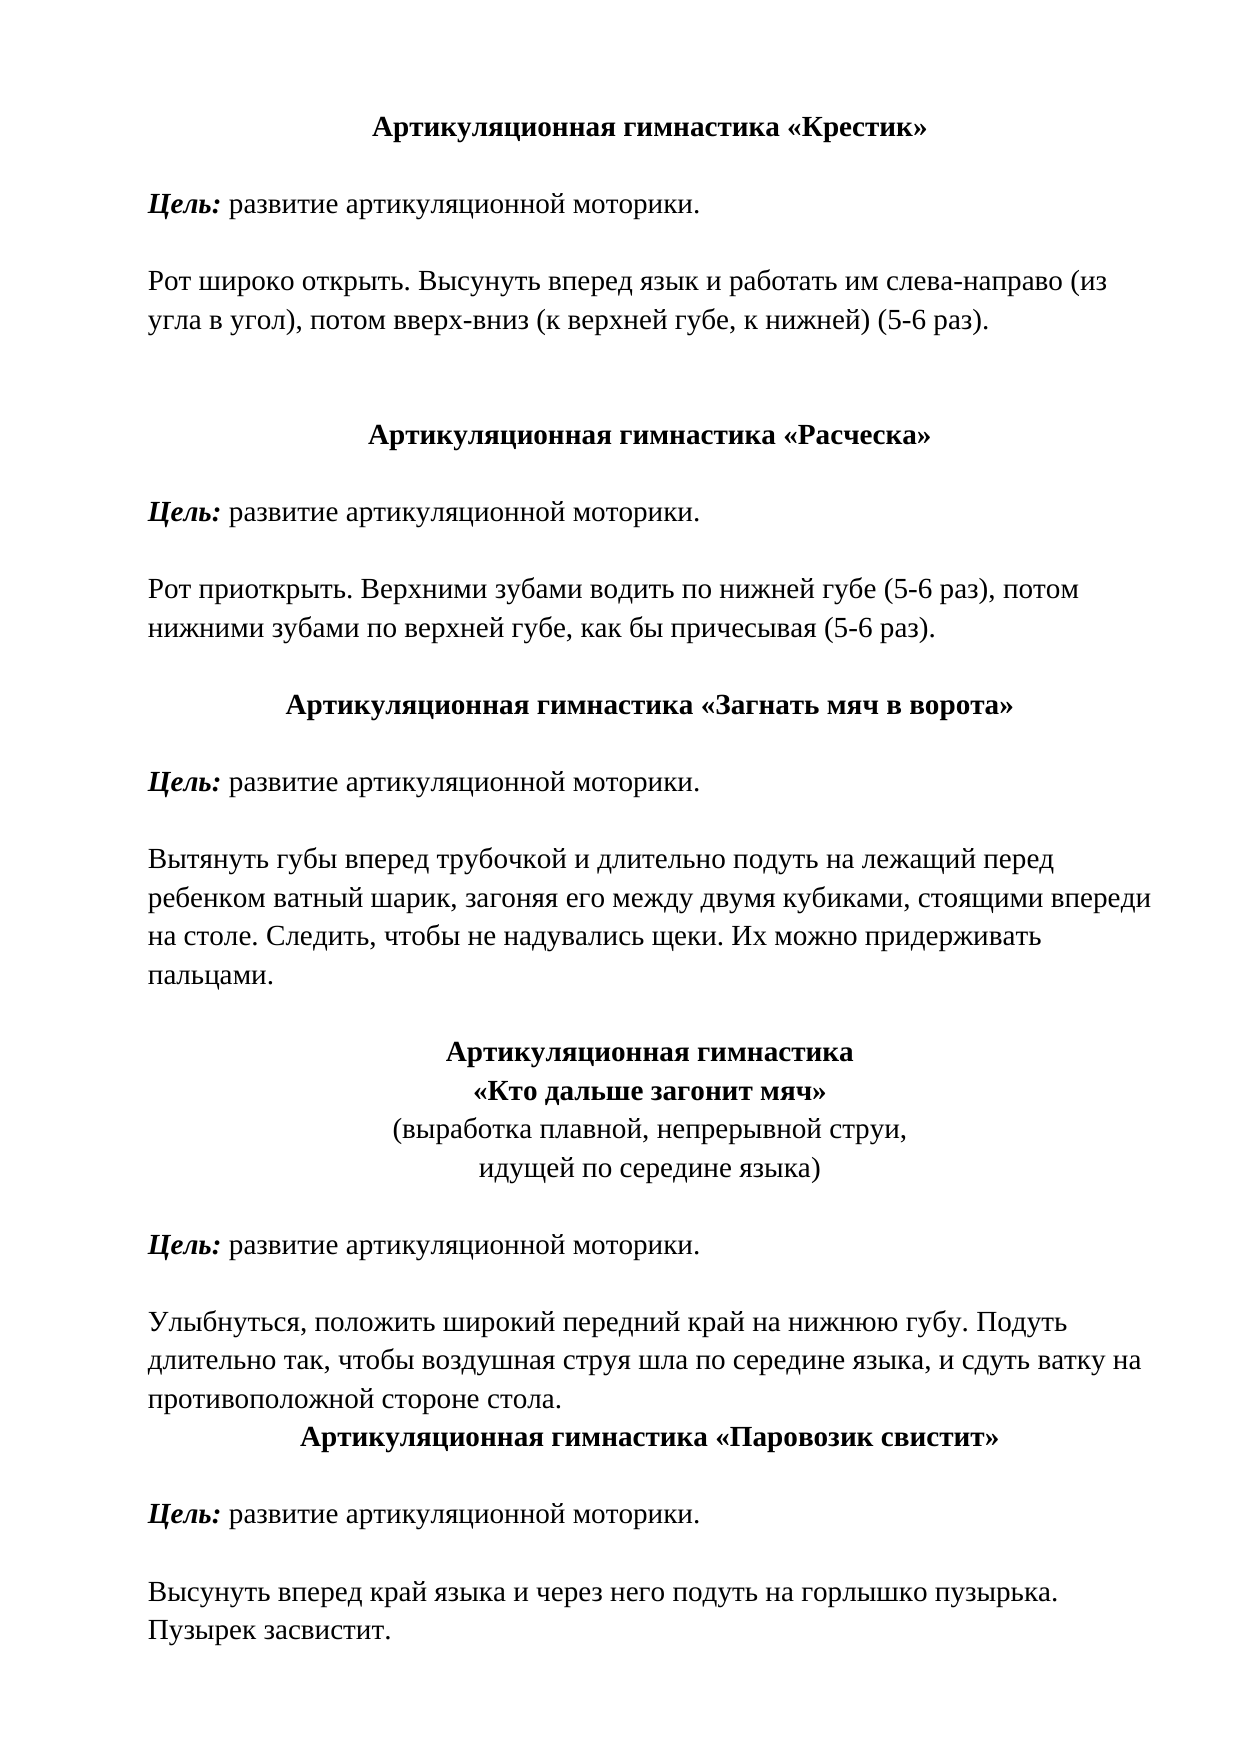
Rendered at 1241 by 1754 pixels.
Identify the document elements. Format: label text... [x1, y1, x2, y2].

text Артикуляционная гимнастика «Крестик» [148, 109, 1152, 143]
text (выработка плавной, непрерывной струи, [148, 1111, 1152, 1145]
text Улыбнуться, положить широкий передний край на нижнюю губу. Подуть длительно так, чтобы воздушная струя шла по середине языка, и сдуть ватку на противоположной стороне стола. [148, 1304, 1152, 1414]
text Артикуляционная гимнастика «Расческа» [148, 417, 1152, 451]
text Пузырек засвистит. [148, 1612, 1152, 1646]
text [148, 186, 1152, 220]
text «Кто дальше загонит мяч» [148, 1073, 1152, 1106]
text Вытянуть губы вперед трубочкой и длительно подуть на лежащий перед ребенком ватный шарик, загоняя его между двумя кубиками, стоящими впереди на столе. Следить, чтобы не надувались щеки. Их можно придерживать пальцами. [148, 841, 1152, 991]
text Артикуляционная гимнастика «Паровозик свистит» [148, 1419, 1152, 1453]
text Высунуть вперед край языка и через него подуть на горлышко пузырька. [148, 1574, 1152, 1607]
text идущей по середине языка) [148, 1150, 1152, 1183]
text Артикуляционная гимнастика [148, 1034, 1152, 1068]
text Цель: развитие артикуляционной моторики. [148, 494, 1152, 528]
text Цель: развитие артикуляционной моторики. [148, 1227, 1152, 1260]
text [148, 1497, 1152, 1530]
text Рот приоткрыть. Верхними зубами водить по нижней губе (5-6 раз), потом нижними зубами по верхней губе, как бы причесывая (5-6 раз). [148, 572, 1152, 644]
text Рот широко открыть. Высунуть вперед язык и работать им слева-направо (из угла в угол), потом вверх-вниз (к верхней губе, к нижней) (5-6 раз). [148, 263, 1152, 335]
text Цель: развитие артикуляционной моторики. [148, 764, 1152, 798]
text Артикуляционная гимнастика «Загнать мяч в ворота» [148, 687, 1152, 721]
